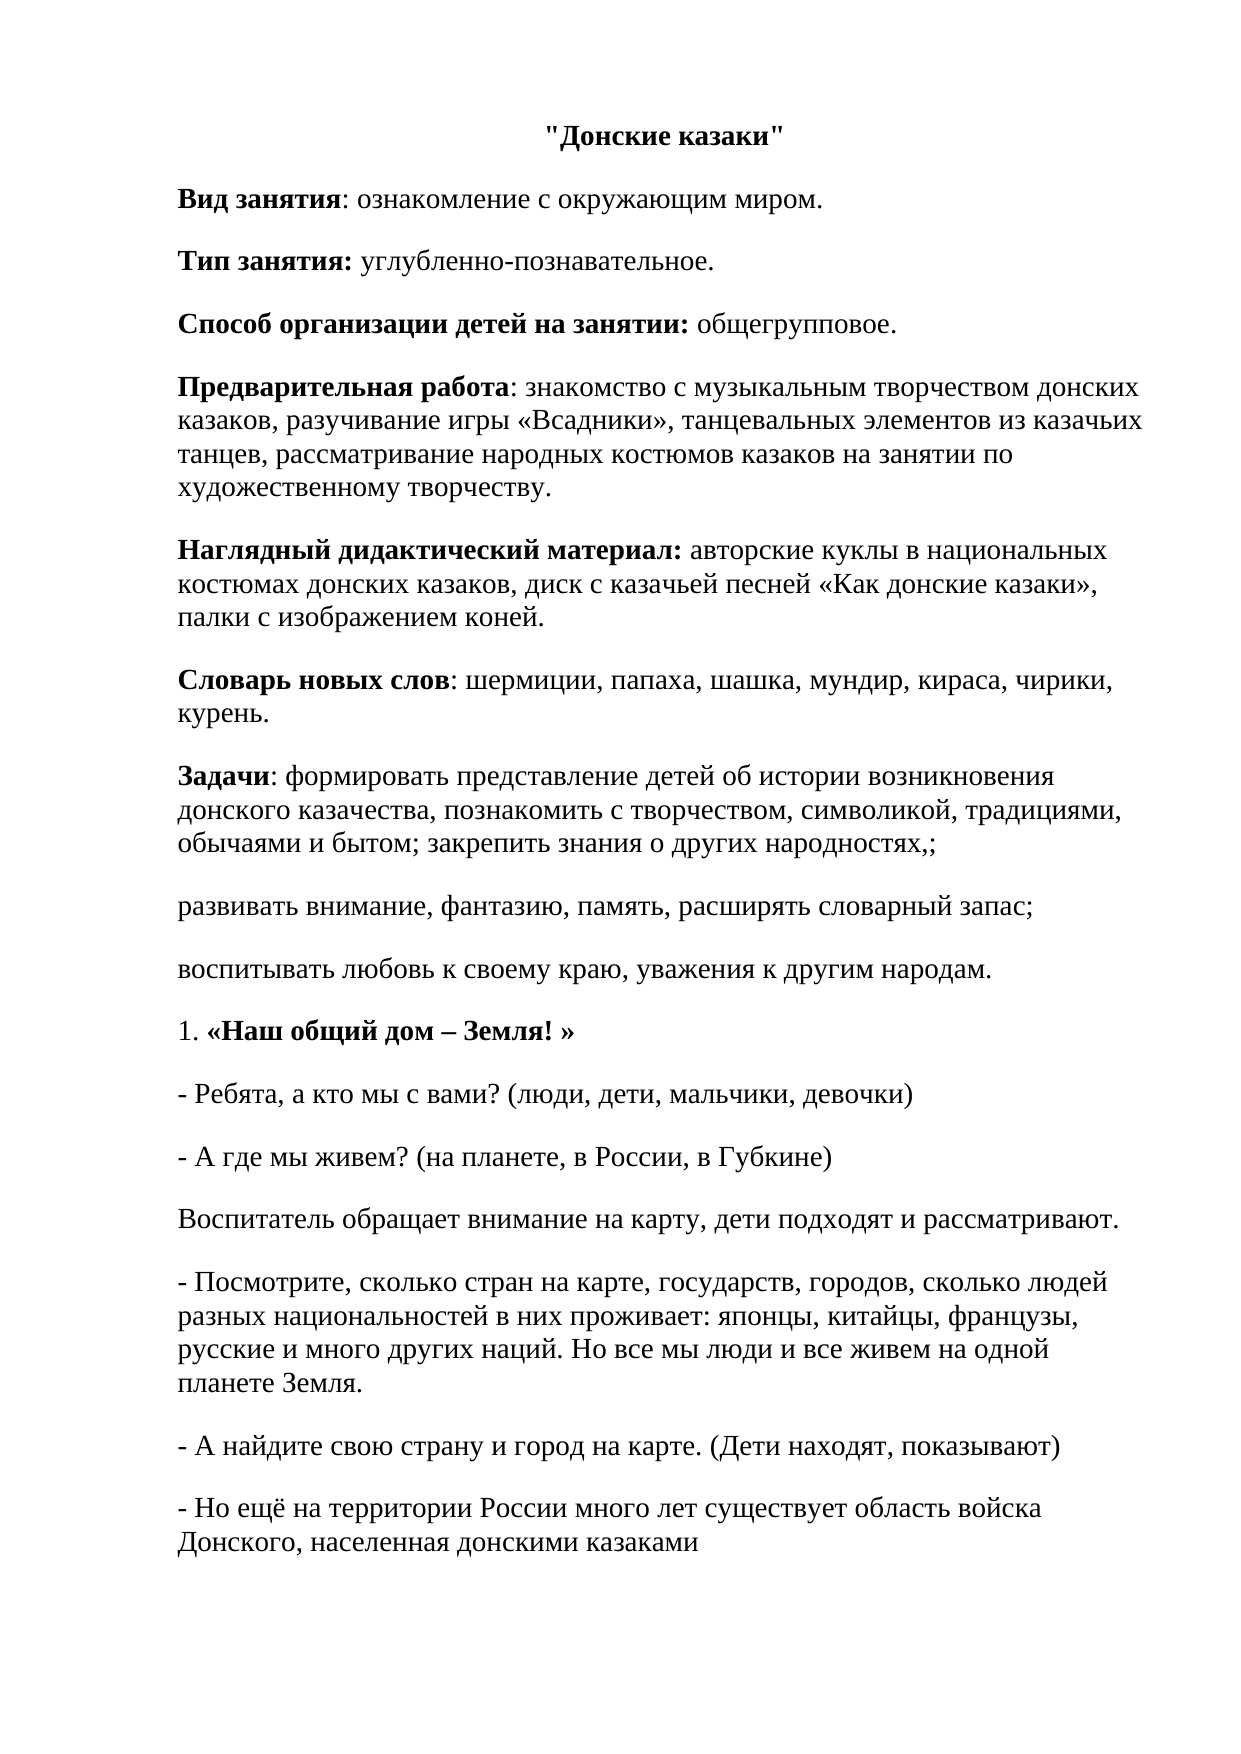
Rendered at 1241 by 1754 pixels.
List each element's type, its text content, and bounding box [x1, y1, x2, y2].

text - Но ещё на территории России много лет существует область войска Донского, населенная донскими казаками [177, 1490, 1152, 1557]
text Предварительная работа: знакомство с музыкальным творчеством донских казаков, разучивание игры «Всадники», танцевальных элементов из казачьих танцев, рассматривание народных костюмов казаков на занятии по художественному творчеству. [177, 369, 1152, 503]
text "Донские казаки" [177, 118, 1152, 152]
text Задачи: формировать представление детей об истории возникновения донского казачества, познакомить с творчеством, символикой, традициями, обычаями и бытом; закрепить знания о других народностях,; [177, 758, 1152, 859]
text Воспитатель обращает внимание на карту, дети подходят и рассматривают. [177, 1202, 1152, 1235]
text - Ребята, а кто мы с вами? (люди, дети, мальчики, девочки) [177, 1076, 1152, 1110]
text Наглядный дидактический материал: авторские куклы в национальных костюмах донских казаков, диск с казачьей песней «Как донские казаки», палки с изображением коней. [177, 532, 1152, 633]
text Тип занятия: углубленно-познавательное. [177, 243, 1152, 277]
text Словарь новых слов: шермиции, папаха, шашка, мундир, кираса, чирики, курень. [177, 662, 1152, 729]
text Вид занятия: ознакомление с окружающим миром. [177, 181, 1152, 214]
text Способ организации детей на занятии: общегрупповое. [177, 306, 1152, 340]
text - А найдите свою страну и город на карте. (Дети находят, показывают) [177, 1428, 1152, 1461]
text воспитывать любовь к своему краю, уважения к другим народам. [177, 951, 1152, 984]
text - А где мы живем? (на планете, в России, в Губкине) [177, 1139, 1152, 1172]
text 1. «Наш общий дом – Земля! » [177, 1013, 1152, 1047]
text развивать внимание, фантазию, память, расширять словарный запас; [177, 888, 1152, 922]
text - Посмотрите, сколько стран на карте, государств, городов, сколько людей разных национальностей в них проживает: японцы, китайцы, французы, русские и много других наций. Но все мы люди и все живем на одной планете Земля. [177, 1264, 1152, 1398]
